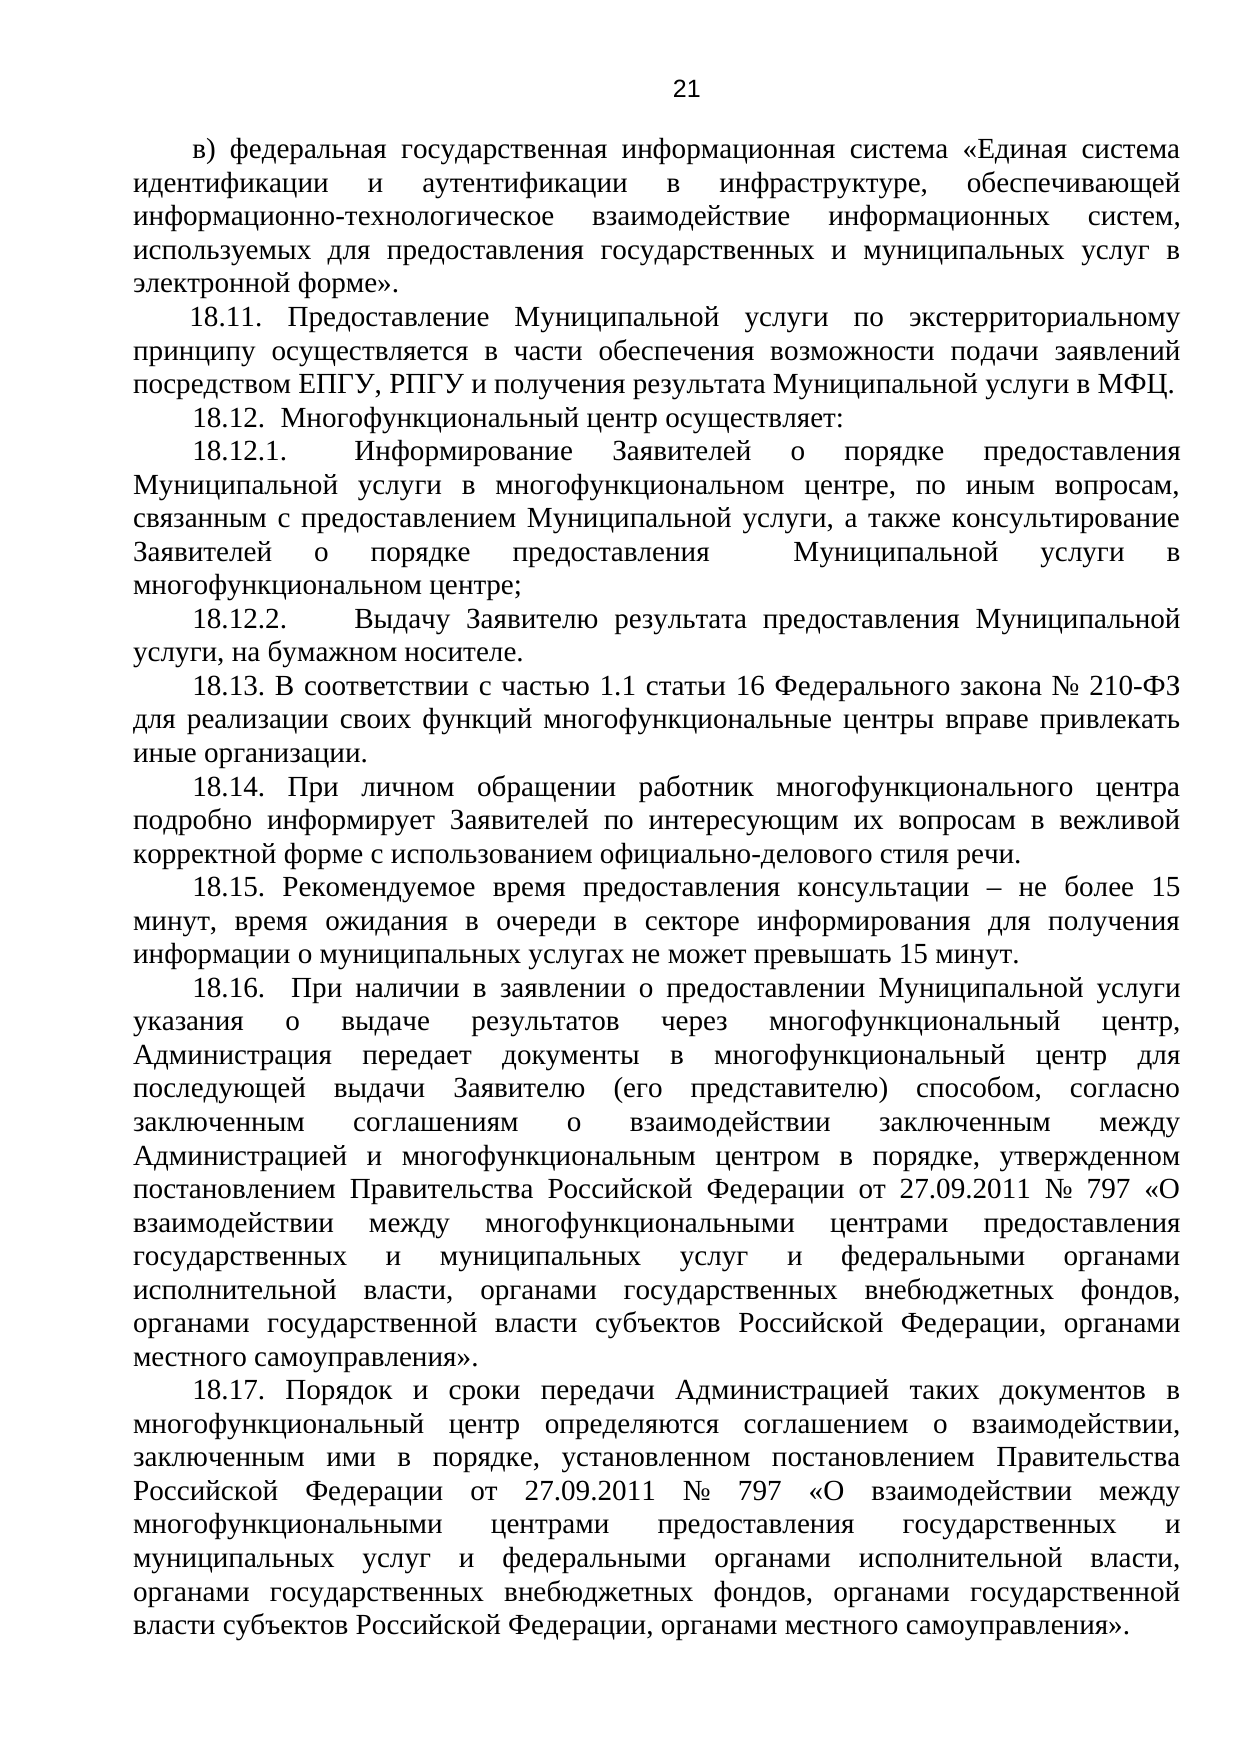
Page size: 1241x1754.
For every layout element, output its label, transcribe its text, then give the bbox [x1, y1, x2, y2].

text 18.11. Предоставление Муниципальной услуги по экстерриториальному принципу осуществляется в части обеспечения возможности подачи заявлений посредством ЕПГУ, РПГУ и получения результата Муниципальной услуги в МФЦ. [133, 299, 1181, 400]
text 18.16. При наличии в заявлении о предоставлении Муниципальной услуги указания о выдаче результатов через многофункциональный центр, Администрация передает документы в многофункциональный центр для последующей выдачи Заявителю (его представителю) способом, согласно заключенным соглашениям о взаимодействии заключенным между Администрацией и многофункциональным центром в порядке, утвержденном постановлением Правительства Российской Федерации от 27.09.2011 № 797 «О взаимодействии между многофункциональными центрами предоставления государственных и муниципальных услуг и федеральными органами исполнительной власти, органами государственных внебюджетных фондов, органами государственной власти субъектов Российской Федерации, органами местного самоуправления». [133, 970, 1181, 1372]
text 18.17. Порядок и сроки передачи Администрацией таких документов в многофункциональный центр определяются соглашением о взаимодействии, заключенным ими в порядке, установленном постановлением Правительства Российской Федерации от 27.09.2011 № 797 «О взаимодействии между многофункциональными центрами предоставления государственных и муниципальных услуг и федеральными органами исполнительной власти, органами государственных внебюджетных фондов, органами государственной власти субъектов Российской Федерации, органами местного самоуправления». [133, 1372, 1181, 1641]
text 18.14. При личном обращении работник многофункционального центра подробно информирует Заявителей по интересующим их вопросам в вежливой корректной форме с использованием официально-делового стиля речи. [133, 769, 1181, 869]
text 18.15. Рекомендуемое время предоставления консультации – не более 15 минут, время ожидания в очереди в секторе информирования для получения информации о муниципальных услугах не может превышать 15 минут. [133, 869, 1181, 970]
text в) федеральная государственная информационная система «Единая система идентификации и аутентификации в инфраструктуре, обеспечивающей информационно-технологическое взаимодействие информационных систем, используемых для предоставления государственных и муниципальных услуг в электронной форме». [133, 131, 1181, 299]
text 18.13. В соответствии с частью 1.1 статьи 16 Федерального закона № 210-ФЗ для реализации своих функций многофункциональные центры вправе привлекать иные организации. [133, 668, 1181, 769]
list Выдачу Заявителю результата предоставления Муниципальной услуги, на бумажном носителе. [133, 601, 1181, 668]
list Многофункциональный центр осуществляет: [133, 400, 1181, 433]
list Информирование Заявителей о порядке предоставления Муниципальной услуги в многофункциональном центре, по иным вопросам, связанным с предоставлением Муниципальной услуги, а также консультирование Заявителей о порядке предоставления Муниципальной услуги в многофункциональном центре; [133, 433, 1181, 601]
